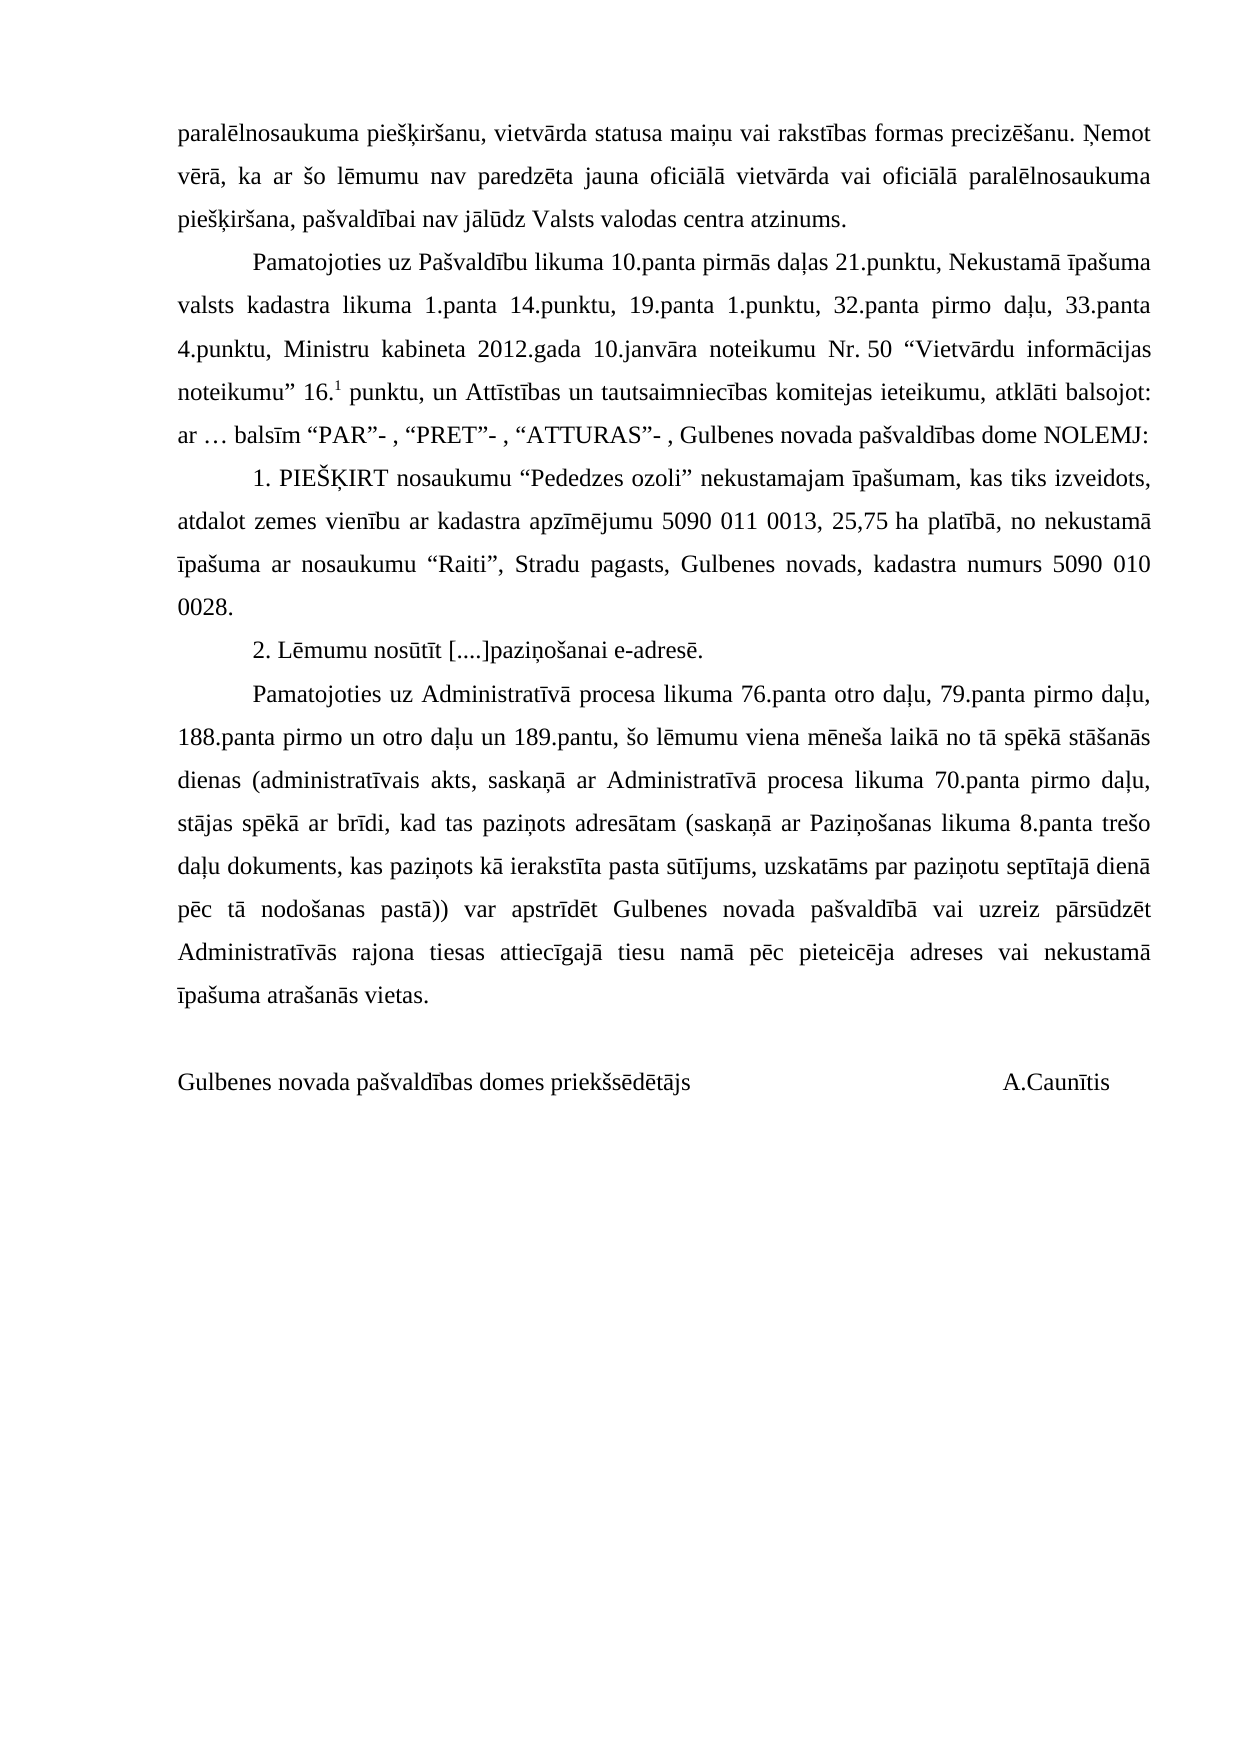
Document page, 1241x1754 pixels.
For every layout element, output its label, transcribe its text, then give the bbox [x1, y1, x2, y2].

text 1. PIEŠĶIRT nosaukumu “Pededzes ozoli” nekustamajam īpašumam, kas tiks izveidots, atdalot zemes vienību ar kadastra apzīmējumu 5090 011 0013, 25,75 ha platībā, no nekustamā īpašuma ar nosaukumu “Raiti”, Stradu pagasts, Gulbenes novads, kadastra numurs 5090 010 0028. [177, 463, 1152, 621]
text 2. Lēmumu nosūtīt [....]paziņošanai e-adresē. [177, 636, 1152, 664]
text Pamatojoties uz Administratīvā procesa likuma 76.panta otro daļu, 79.panta pirmo daļu, 188.panta pirmo un otro daļu un 189.pantu, šo lēmumu viena mēneša laikā no tā spēkā stāšanās dienas (administratīvais akts, saskaņā ar Administratīvā procesa likuma 70.panta pirmo daļu, stājas spēkā ar brīdi, kad tas paziņots adresātam (saskaņā ar Paziņošanas likuma 8.panta trešo daļu dokuments, kas paziņots kā ierakstīta pasta sūtījums, uzskatāms par paziņotu septītajā dienā pēc tā nodošanas pastā)) var apstrīdēt Gulbenes novada pašvaldībā vai uzreiz pārsūdzēt Administratīvās rajona tiesas attiecīgajā tiesu namā pēc pieteicēja adreses vai nekustamā īpašuma atrašanās vietas. [177, 679, 1152, 1009]
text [177, 118, 1152, 233]
text Pamatojoties uz Pašvaldību likuma 10.panta pirmās daļas 21.punktu, Nekustamā īpašuma valsts kadastra likuma 1.panta 14.punktu, 19.panta 1.punktu, 32.panta pirmo daļu, 33.panta 4.punktu, Ministru kabineta 2012.gada 10.janvāra noteikumu Nr. 50 “Vietvārdu informācijas noteikumu” 16.1 punktu, un Attīstības un tautsaimniecības komitejas ieteikumu, atklāti balsojot: ar … balsīm “PAR”- , “PRET”- , “ATTURAS”- , Gulbenes novada pašvaldības dome NOLEMJ: [177, 247, 1152, 449]
text Gulbenes novada pašvaldības domes priekšsēdētājs A.Caunītis [177, 1067, 1152, 1096]
